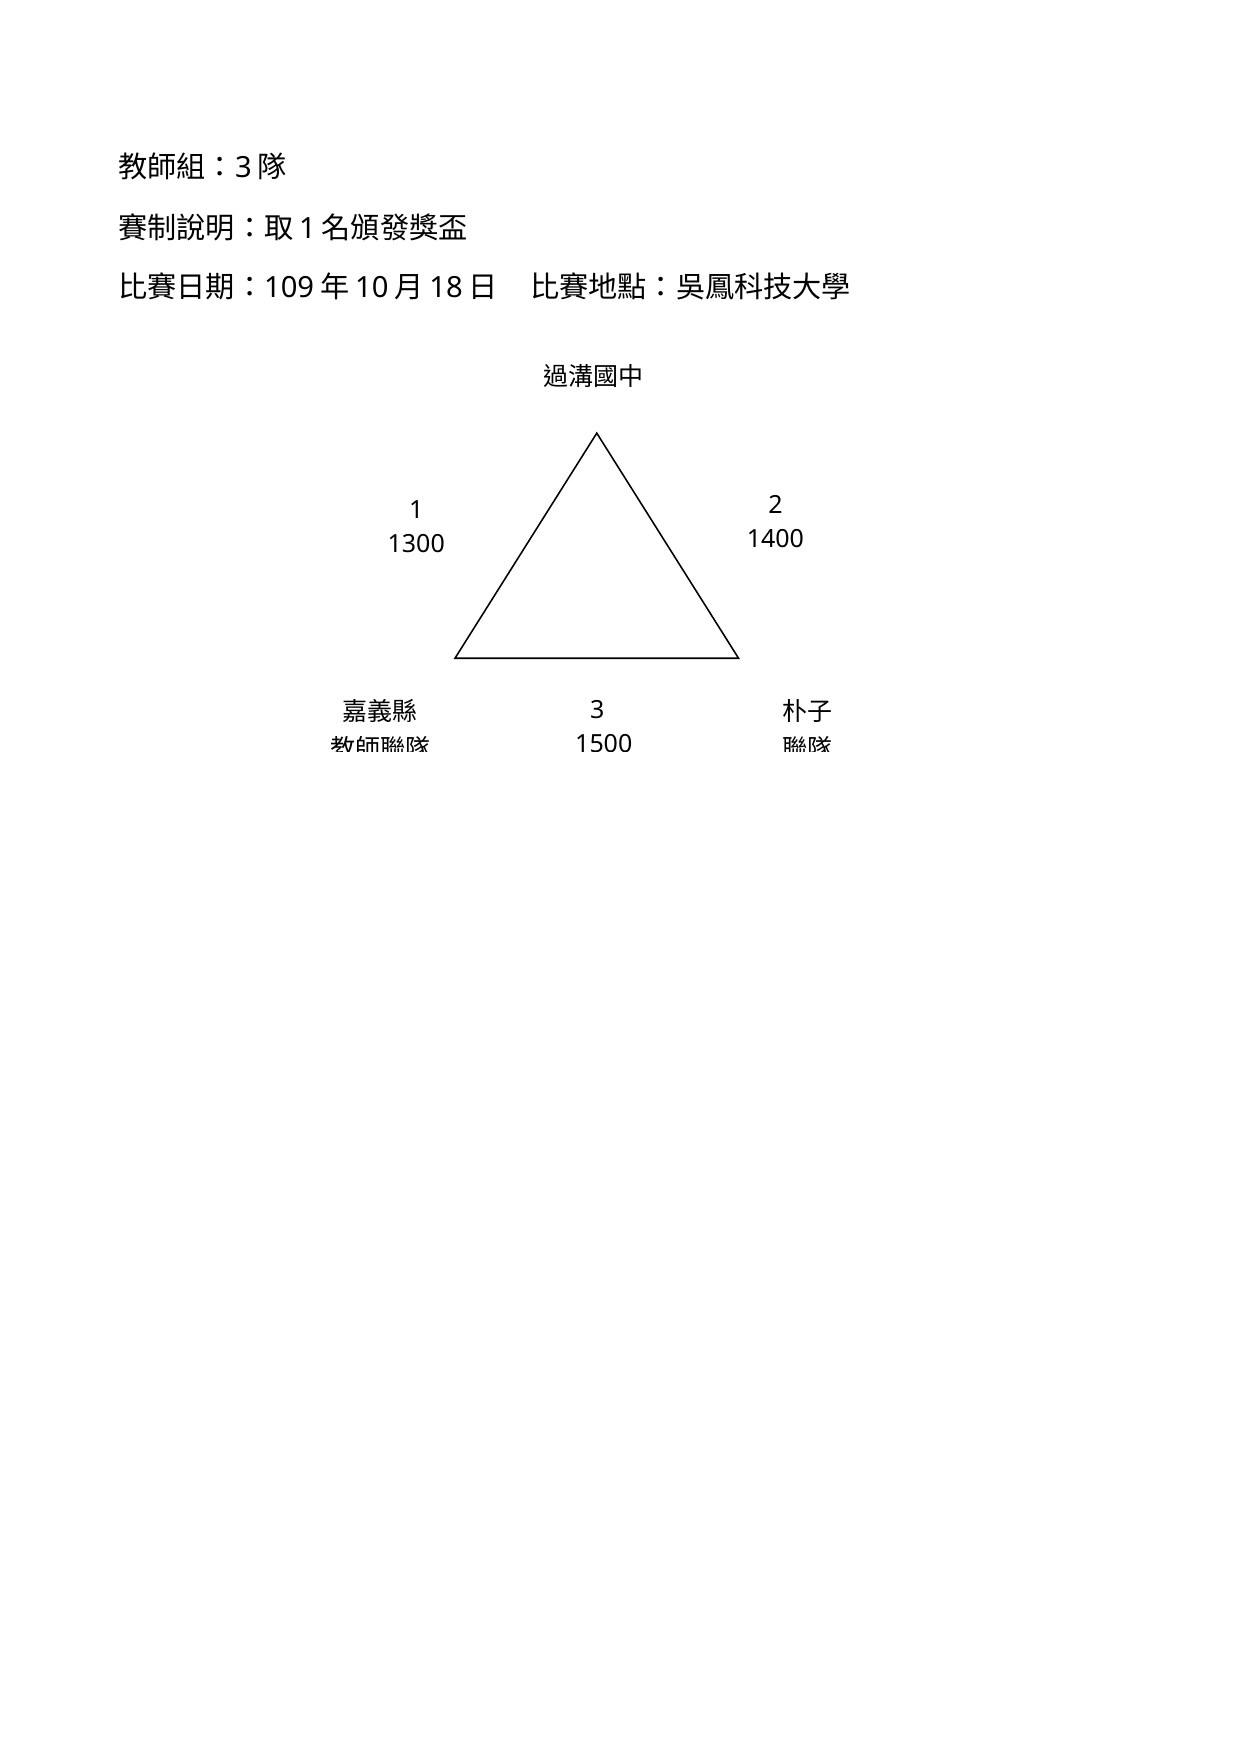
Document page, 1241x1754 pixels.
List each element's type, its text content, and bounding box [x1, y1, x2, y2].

text 比賽日期：109年10月18日 比賽地點：吳鳳科技大學 [118, 248, 1122, 323]
text 教師組：3隊 [118, 127, 1122, 202]
text 賽制說明：取1名頒發獎盃 [118, 202, 1122, 248]
